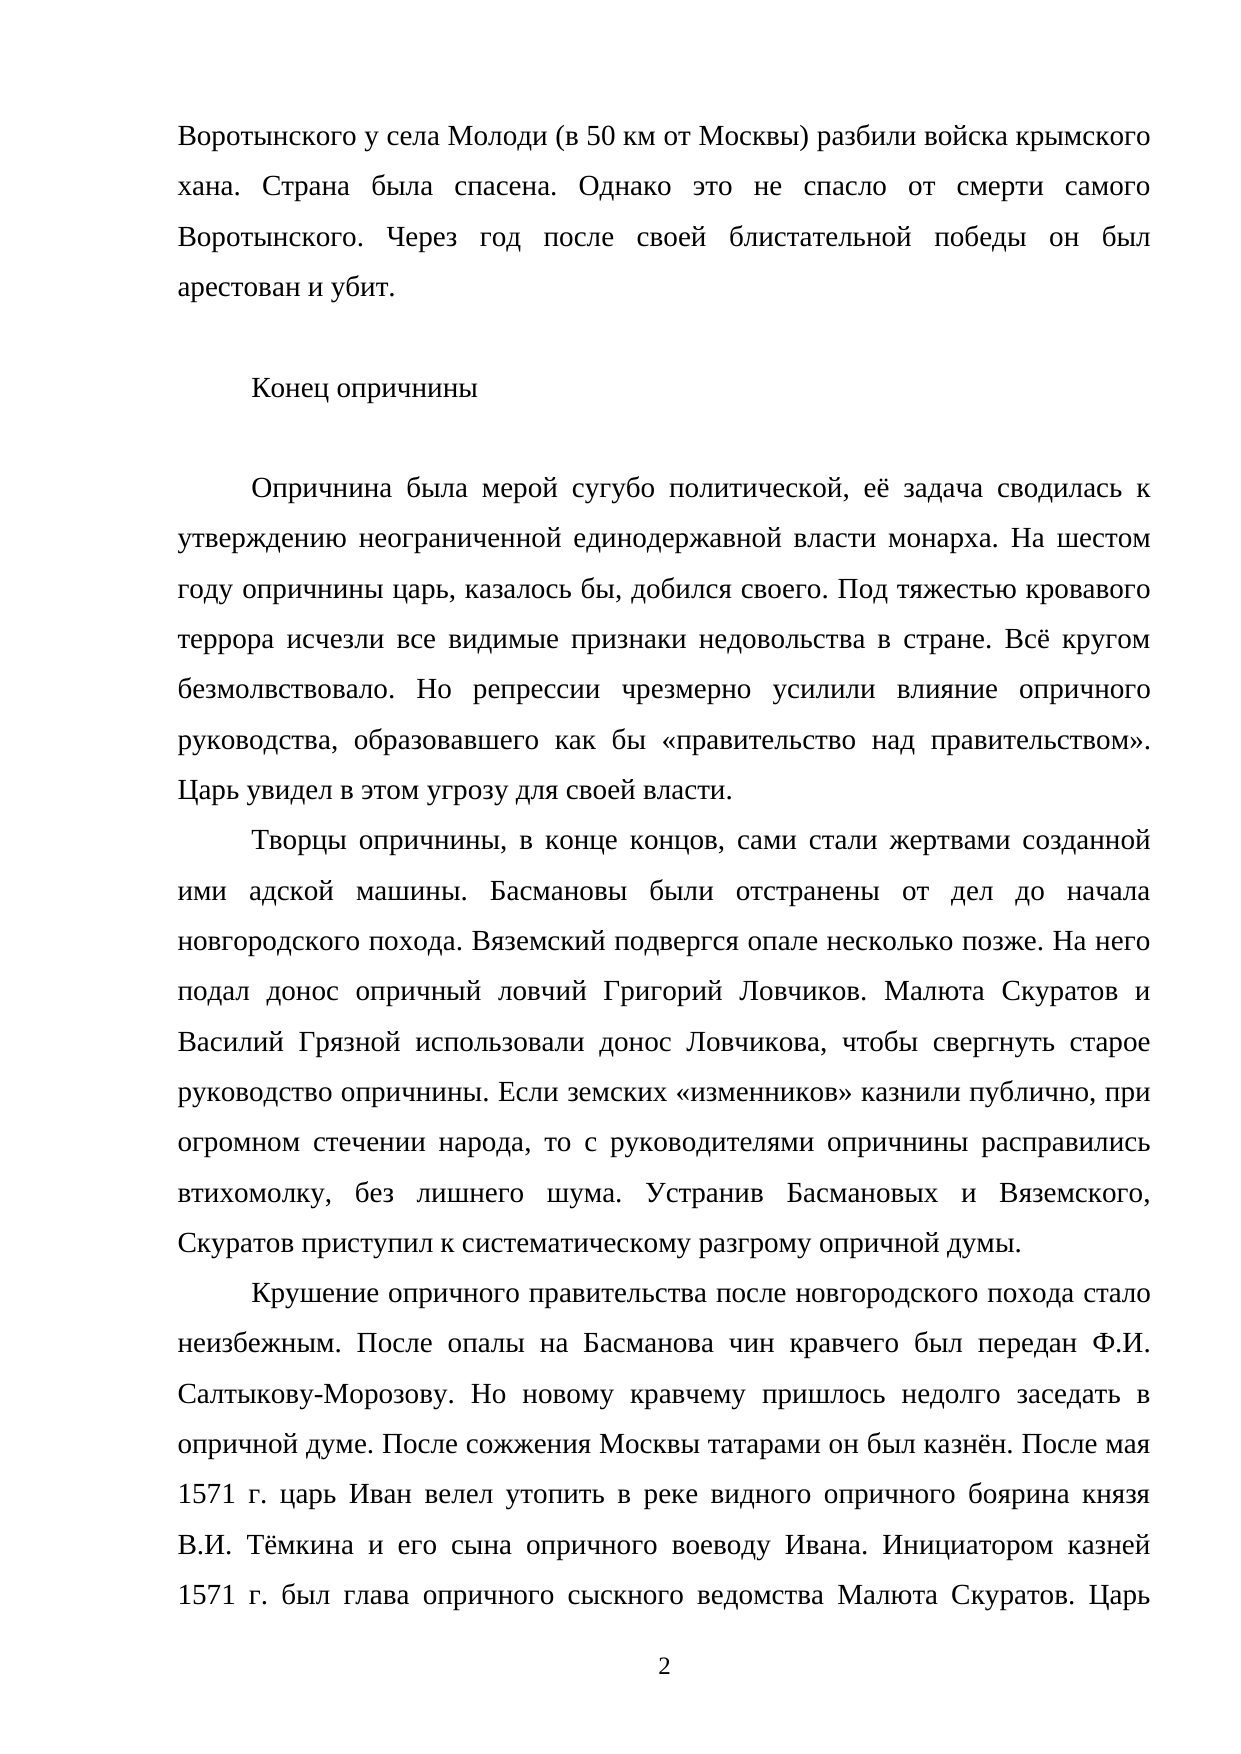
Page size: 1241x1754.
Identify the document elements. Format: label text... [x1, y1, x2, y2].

text Творцы опричнины, в конце концов, сами стали жертвами созданной ими адской машины. Басмановы были отстранены от дел до начала новгородского похода. Вяземский подвергся опале несколько позже. На него подал донос опричный ловчий Григорий Ловчиков. Малюта Скуратов и Василий Грязной использовали донос Ловчикова, чтобы свергнуть старое руководство опричнины. Если земских «изменников» казнили публично, при огромном стечении народа, то с руководителями опричнины расправились втихомолку, без лишнего шума. Устранив Басмановых и Вяземского, Скуратов приступил к систематическому разгрому опричной думы. [177, 822, 1152, 1258]
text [177, 118, 1152, 303]
text Опричнина была мерой сугубо политической, её задача сводилась к утверждению неограниченной единодержавной власти монарха. На шестом году опричнины царь, казалось бы, добился своего. Под тяжестью кровавого террора исчезли все видимые признаки недовольства в стране. Всё кругом безмолвствовало. Но репрессии чрезмерно усилили влияние опричного руководства, образовавшего как бы «правительство над правительством». Царь увидел в этом угрозу для своей власти. [177, 470, 1152, 806]
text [177, 1275, 1152, 1611]
text Конец опричнины [177, 370, 1152, 403]
